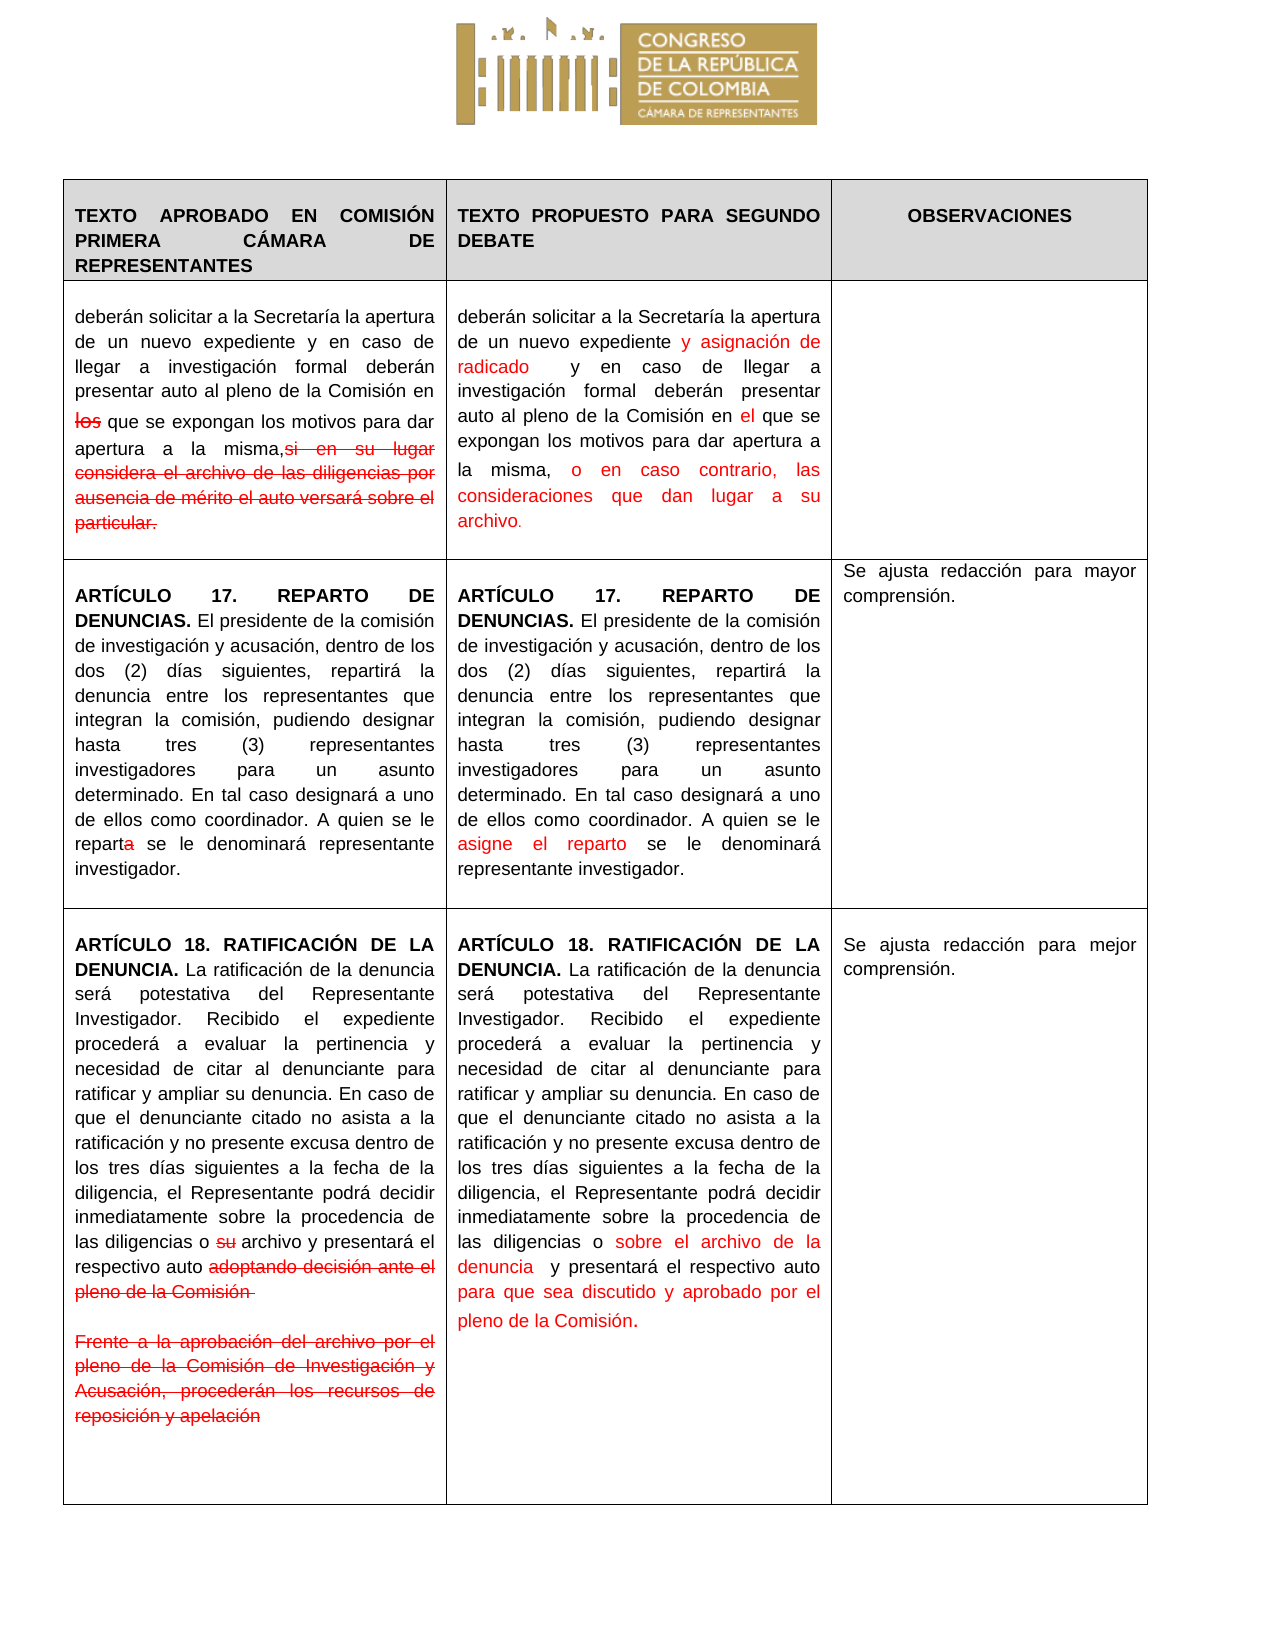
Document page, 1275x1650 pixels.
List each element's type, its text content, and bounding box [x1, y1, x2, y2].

table_cell ARTÍCULO 18. RATIFICACIÓN DE LA DENUNCIA. La ratificación de la denuncia será potestativa del Representante Investigador. Recibido el expediente procederá a evaluar la pertinencia y necesidad de citar al denunciante para ratificar y ampliar su denuncia. En caso de que el denunciante citado no asista a la ratificación y no presente excusa dentro de los tres días siguientes a la fecha de la diligencia, el Representante podrá decidir inmediatamente sobre la procedencia de las diligencias o su archivo y presentará el respectivo auto adoptando decisión ante el pleno de la Comisión Frente a la aprobación del archivo por el pleno de la Comisión de Investigación y Acusación, procederán los recursos de reposición y apelación [64, 909, 446, 1504]
table_cell ARTÍCULO 18. RATIFICACIÓN DE LA DENUNCIA. La ratificación de la denuncia será potestativa del Representante Investigador. Recibido el expediente procederá a evaluar la pertinencia y necesidad de citar al denunciante para ratificar y ampliar su denuncia. En caso de que el denunciante citado no asista a la ratificación y no presente excusa dentro de los tres días siguientes a la fecha de la diligencia, el Representante podrá decidir inmediatamente sobre la procedencia de las diligencias o sobre el archivo de la denuncia y presentará el respectivo auto para que sea discutido y aprobado por el pleno de la Comisión. [447, 909, 831, 1504]
table_cell Se ajusta redacción para mejor comprensión. [832, 909, 1147, 1504]
table_header TEXTO APROBADO EN COMISIÓN PRIMERA CÁMARA DE REPRESENTANTES [64, 180, 446, 280]
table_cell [64, 281, 446, 559]
table_cell Se ajusta redacción para mayor comprensión. [832, 560, 1147, 908]
table_cell ARTÍCULO 17. REPARTO DE DENUNCIAS. El presidente de la comisión de investigación y acusación, dentro de los dos (2) días siguientes, repartirá la denuncia entre los representantes que integran la comisión, pudiendo designar hasta tres (3) representantes investigadores para un asunto determinado. En tal caso designará a uno de ellos como coordinador. A quien se le asigne el reparto se le denominará representante investigador. [447, 560, 831, 908]
picture [456, 17, 818, 125]
table_header TEXTO PROPUESTO PARA SEGUNDO DEBATE [447, 180, 831, 280]
table_header OBSERVACIONES [832, 180, 1147, 280]
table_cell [447, 281, 831, 559]
table_cell ARTÍCULO 17. REPARTO DE DENUNCIAS. El presidente de la comisión de investigación y acusación, dentro de los dos (2) días siguientes, repartirá la denuncia entre los representantes que integran la comisión, pudiendo designar hasta tres (3) representantes investigadores para un asunto determinado. En tal caso designará a uno de ellos como coordinador. A quien se le reparta se le denominará representante investigador. [64, 560, 446, 908]
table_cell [832, 281, 1147, 559]
